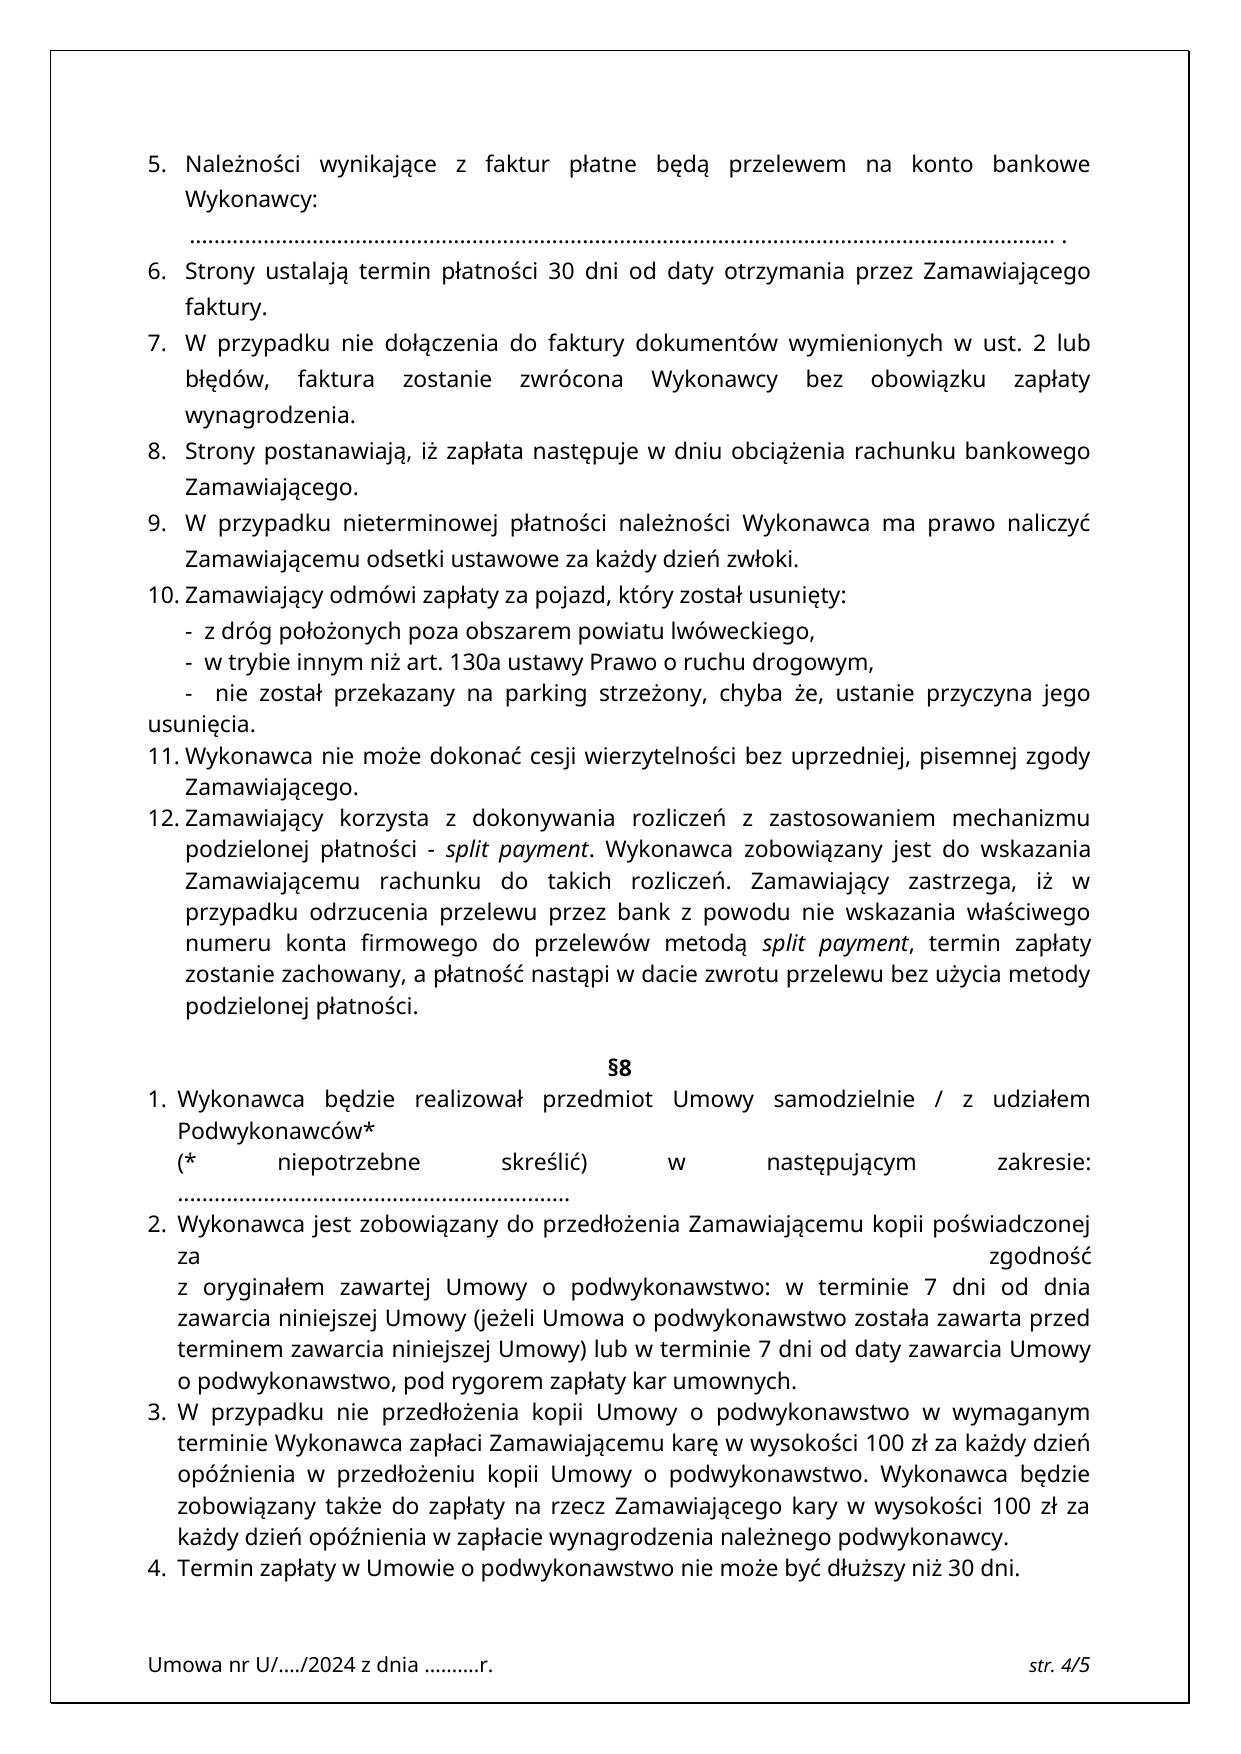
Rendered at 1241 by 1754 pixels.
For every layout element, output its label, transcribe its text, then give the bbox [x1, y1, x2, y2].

text ............................................................................................................................................. . [147, 219, 1092, 251]
list Strony postanawiają, iż zapłata następuje w dniu obciążenia rachunku bankowego Zamawiającego. [147, 435, 1092, 502]
list W przypadku nie dołączenia do faktury dokumentów wymienionych w ust. 2 lub błędów, faktura zostanie zwrócona Wykonawcy bez obowiązku zapłaty wynagrodzenia. [147, 327, 1092, 430]
list Wykonawca jest zobowiązany do przedłożenia Zamawiającemu kopii poświadczonej za zgodność z oryginałem zawartej Umowy o podwykonawstwo: w terminie 7 dni od dnia zawarcia niniejszej Umowy (jeżeli Umowa o podwykonawstwo została zawarta przed terminem zawarcia niniejszej Umowy) lub w terminie 7 dni od daty zawarcia Umowy o podwykonawstwo, pod rygorem zapłaty kar umownych. [147, 1208, 1092, 1396]
list Zamawiający odmówi zapłaty za pojazd, który został usunięty: [147, 579, 1092, 610]
list W przypadku nie przedłożenia kopii Umowy o podwykonawstwo w wymaganym terminie Wykonawca zapłaci Zamawiającemu karę w wysokości 100 zł za każdy dzień opóźnienia w przedłożeniu kopii Umowy o podwykonawstwo. Wykonawca będzie zobowiązany także do zapłaty na rzecz Zamawiającego kary w wysokości 100 zł za każdy dzień opóźnienia w zapłacie wynagrodzenia należnego podwykonawcy. [147, 1396, 1092, 1552]
list Należności wynikające z faktur płatne będą przelewem na konto bankowe Wykonawcy: [147, 147, 1092, 215]
text §8 [147, 1052, 1092, 1083]
list W przypadku nieterminowej płatności należności Wykonawca ma prawo naliczyć Zamawiającemu odsetki ustawowe za każdy dzień zwłoki. [147, 507, 1092, 574]
list Termin zapłaty w Umowie o podwykonawstwo nie może być dłuższy niż 30 dni. [147, 1552, 1092, 1583]
list Wykonawca będzie realizował przedmiot Umowy samodzielnie / z udziałem Podwykonawców* (* niepotrzebne skreślić) w następującym zakresie: ................................................................ [147, 1083, 1092, 1208]
list Zamawiający korzysta z dokonywania rozliczeń z zastosowaniem mechanizmu podzielonej płatności - split payment. Wykonawca zobowiązany jest do wskazania Zamawiającemu rachunku do takich rozliczeń. Zamawiający zastrzega, iż w przypadku odrzucenia przelewu przez bank z powodu nie wskazania właściwego numeru konta firmowego do przelewów metodą split payment, termin zapłaty zostanie zachowany, a płatność nastąpi w dacie zwrotu przelewu bez użycia metody podzielonej płatności. [147, 802, 1092, 1021]
list Strony ustalają termin płatności 30 dni od daty otrzymania przez Zamawiającego faktury. [147, 255, 1092, 322]
text - z dróg położonych poza obszarem powiatu lwóweckiego, [147, 615, 1092, 646]
list Wykonawca nie może dokonać cesji wierzytelności bez uprzedniej, pisemnej zgody Zamawiającego. [147, 740, 1092, 802]
text - w trybie innym niż art. 130a ustawy Prawo o ruchu drogowym, [147, 646, 1092, 677]
text - nie został przekazany na parking strzeżony, chyba że, ustanie przyczyna jego usunięcia. [147, 677, 1092, 740]
